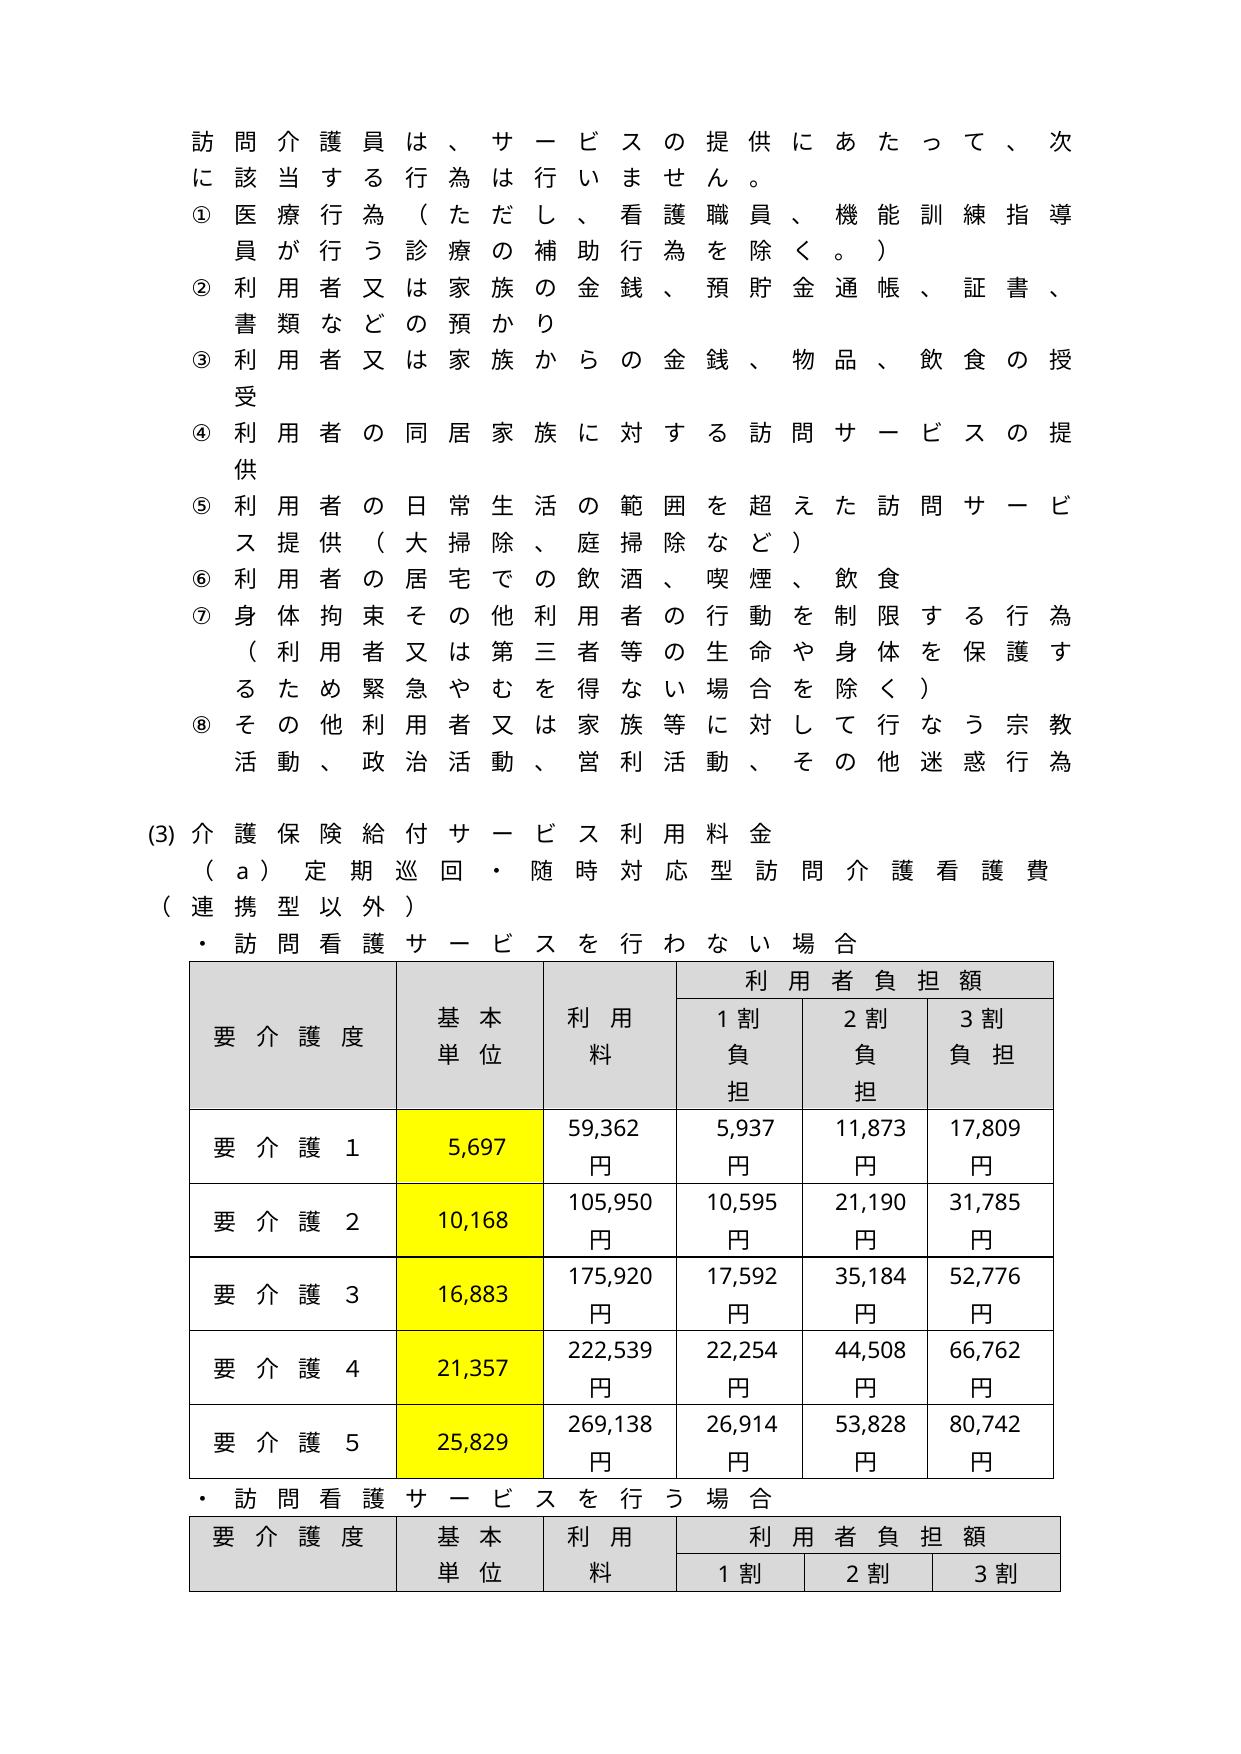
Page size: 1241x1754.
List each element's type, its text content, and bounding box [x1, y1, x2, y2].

table_cell 31,785円 [928, 1184, 1053, 1256]
table_cell 80,742円 [928, 1405, 1053, 1478]
table_cell 25,829 [397, 1405, 543, 1478]
text （a）定期巡回・随時対応型訪問介護看護費（連携型以外） [148, 851, 1071, 924]
list 利用者の同居家族に対する訪問サービスの提供 [180, 414, 1092, 487]
table_cell 3割負担 [928, 999, 1053, 1108]
table_cell 22,254円 [677, 1331, 802, 1404]
table_cell 2割負担 [805, 1554, 932, 1591]
table_cell 52,776円 [928, 1258, 1053, 1330]
table_cell 1割負担 [677, 999, 802, 1108]
table_cell 要介護２ [190, 1184, 396, 1256]
table_cell 26,914円 [677, 1405, 802, 1478]
text ・訪問看護サービスを行う場合 [148, 1479, 1092, 1516]
table_cell 175,920円 [544, 1258, 676, 1330]
table_cell 11,873円 [803, 1110, 927, 1182]
table_cell 2割負担 [803, 999, 927, 1108]
table_header 基本単位 [397, 1517, 543, 1591]
text ・訪問看護サービスを行わない場合 [148, 924, 1092, 961]
list その他利用者又は家族等に対して行なう宗教活動、政治活動、営利活動、その他迷惑行為 [180, 705, 1092, 778]
table_cell 要介護１ [190, 1110, 396, 1182]
table_cell 66,762円 [928, 1331, 1053, 1404]
list 利用者の居宅での飲酒、喫煙、飲食 [180, 559, 1092, 596]
table_header 要介護度 [190, 962, 396, 1108]
table_cell 17,809円 [928, 1110, 1053, 1182]
table_cell 35,184円 [803, 1258, 927, 1330]
table_cell 222,539円 [544, 1331, 676, 1404]
table_cell 要介護５ [190, 1405, 396, 1478]
list 身体拘束その他利用者の行動を制限する行為（利用者又は第三者等の生命や身体を保護するため緊急やむを得ない場合を除く） [180, 596, 1092, 705]
table_cell 16,883 [397, 1258, 543, 1330]
table_cell 269,138円 [544, 1405, 676, 1478]
table_cell 要介護４ [190, 1331, 396, 1404]
list 利用者又は家族の金銭、預貯金通帳、証書、書類などの預かり [180, 268, 1092, 341]
table_cell 21,190円 [803, 1184, 927, 1256]
table_cell 10,595円 [677, 1184, 802, 1256]
list 利用者又は家族からの金銭、物品、飲食の授受 [180, 341, 1092, 414]
table_header 基本単位 [397, 962, 543, 1108]
table_cell 10,168 [397, 1184, 543, 1256]
table_cell 17,592円 [677, 1258, 802, 1330]
table_cell 59,362円 [544, 1110, 676, 1182]
table_header 要介護度 [190, 1517, 396, 1591]
list 医療行為（ただし、看護職員、機能訓練指導員が行う診療の補助行為を除く。） [180, 195, 1092, 268]
list 利用者の日常生活の範囲を超えた訪問サービス提供（大掃除、庭掃除など） [180, 487, 1092, 559]
table_header 利用料 [544, 962, 676, 1108]
table_header 利用者負担額 [677, 962, 1053, 998]
table_cell 要介護３ [190, 1258, 396, 1330]
table_header 利用者負担額 [677, 1517, 1060, 1553]
table_header 利用料 [544, 1517, 676, 1591]
table_cell 105,950円 [544, 1184, 676, 1256]
list 介護保険給付サービス利用料金 [148, 815, 1071, 851]
table_cell 5,937円 [677, 1110, 802, 1182]
table_cell 1割負担 [677, 1554, 804, 1591]
table_cell 44,508円 [803, 1331, 927, 1404]
table_cell 53,828円 [803, 1405, 927, 1478]
table_cell 3割負担 [933, 1554, 1060, 1591]
text 訪問介護員は、サービスの提供にあたって、次に該当する行為は行いません。 [185, 122, 1092, 195]
table_cell 5,697 [397, 1110, 543, 1182]
table_cell 21,357 [397, 1331, 543, 1404]
